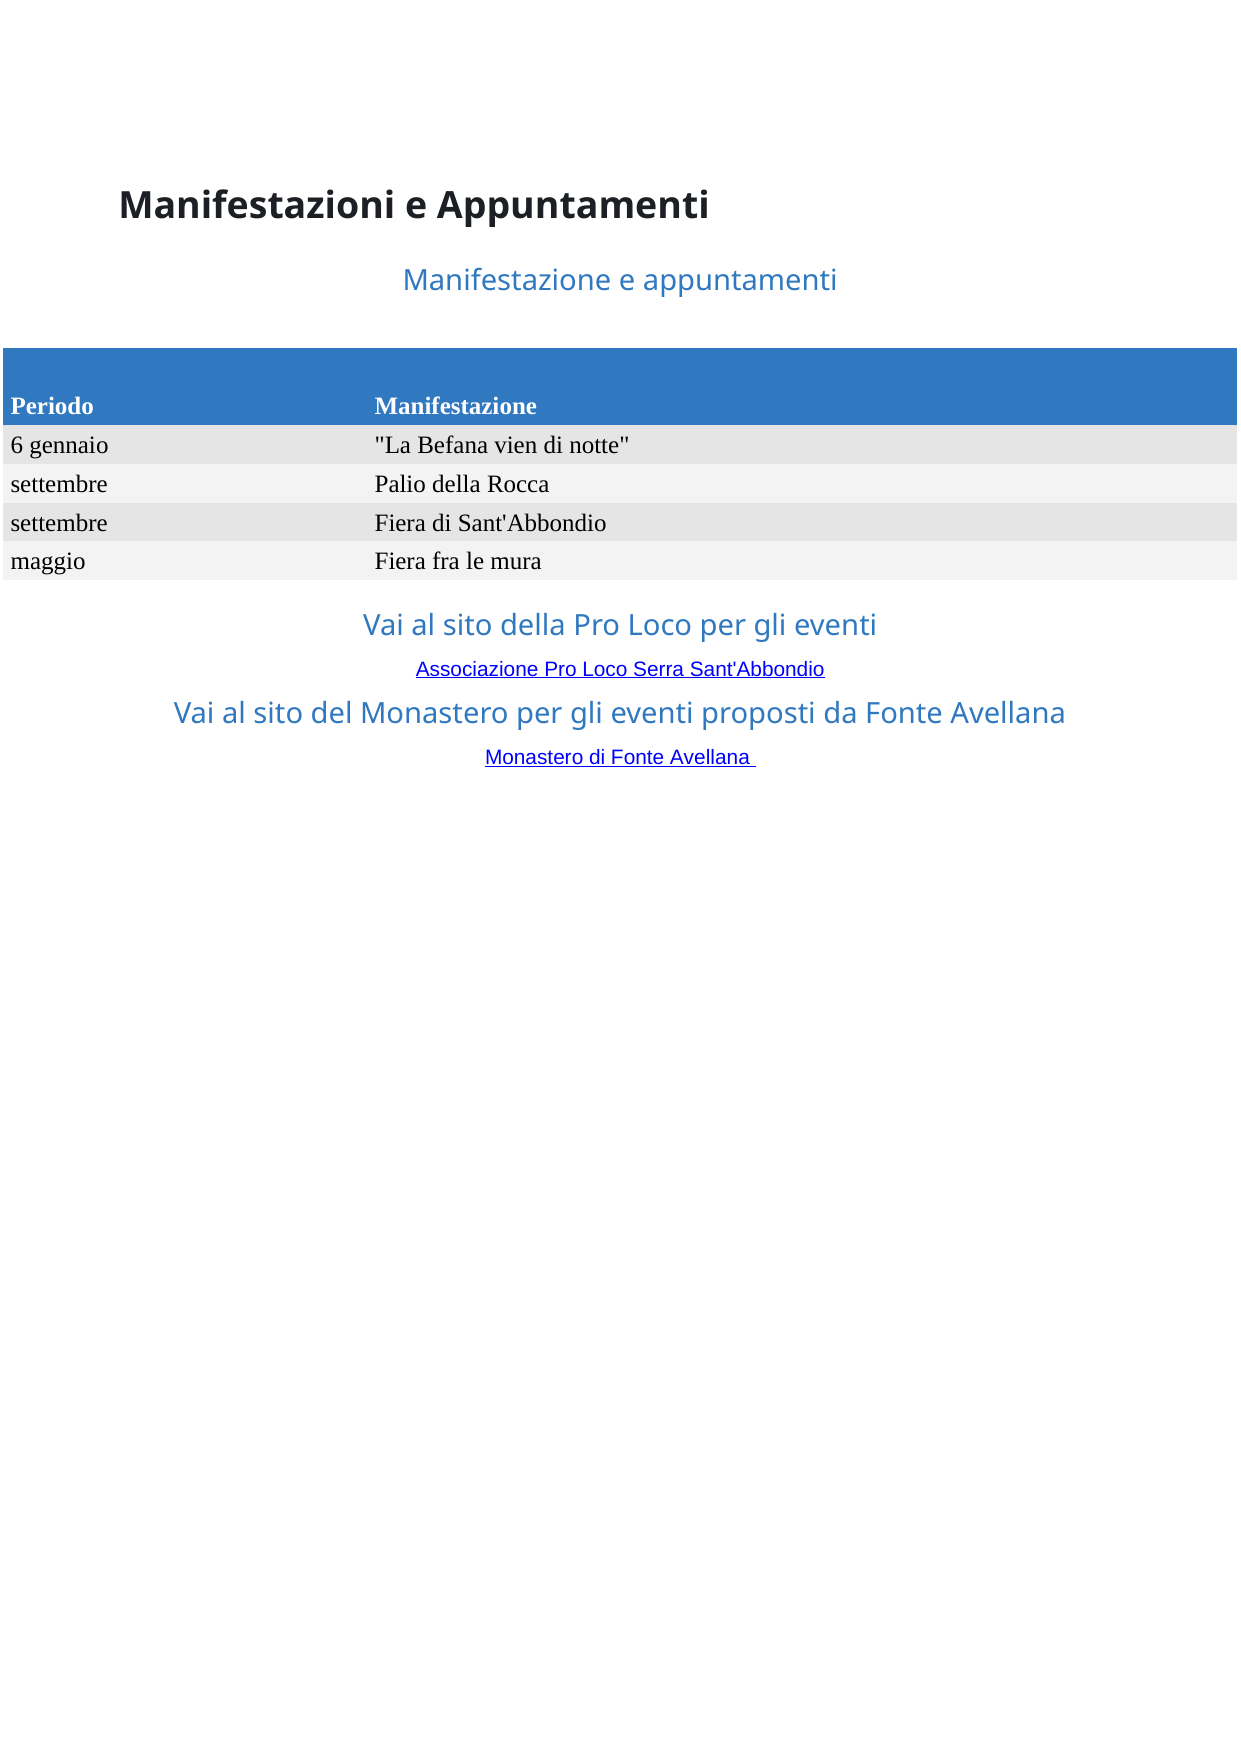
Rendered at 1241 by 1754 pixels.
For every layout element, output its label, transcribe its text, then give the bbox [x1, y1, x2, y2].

text Monastero di Fonte Avellana [118, 745, 1122, 769]
table_header [3, 348, 1237, 386]
table_cell maggio [3, 541, 367, 580]
table_cell Fiera fra le mura [367, 541, 1237, 580]
table_cell settembre [3, 464, 367, 503]
table_cell Manifestazione [367, 386, 1237, 425]
table_cell "La Befana vien di notte" [367, 425, 1237, 464]
table_cell Palio della Rocca [367, 464, 1237, 503]
text Manifestazione e appuntamenti [118, 259, 1122, 299]
table_cell Fiera di Sant'Abbondio [367, 503, 1237, 541]
text Associazione Pro Loco Serra Sant'Abbondio [118, 656, 1122, 680]
text Manifestazioni e Appuntamenti [118, 179, 1122, 230]
table_cell Periodo [3, 386, 367, 425]
text Vai al sito della Pro Loco per gli eventi [118, 604, 1122, 644]
table_cell settembre [3, 503, 367, 541]
text Vai al sito del Monastero per gli eventi proposti da Fonte Avellana [118, 693, 1122, 732]
table_cell 6 gennaio [3, 425, 367, 464]
